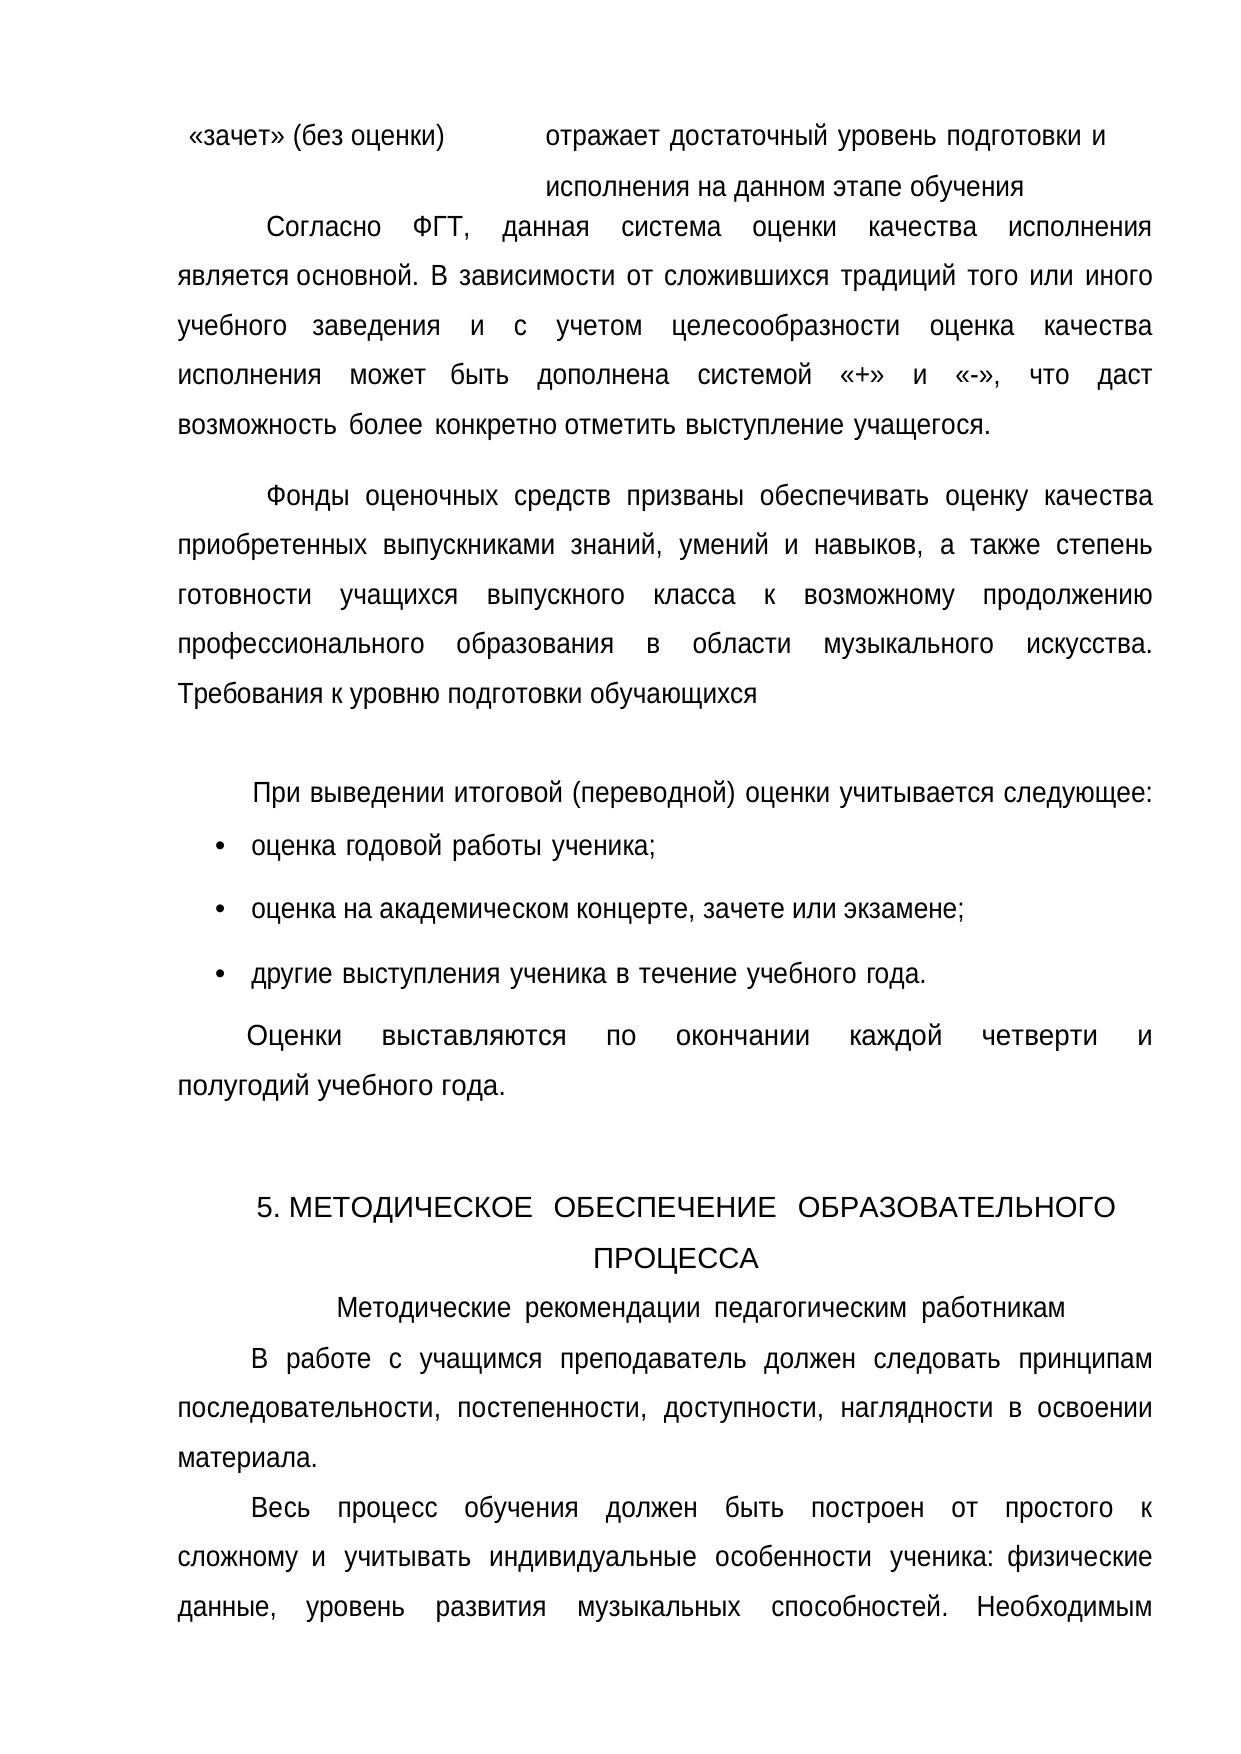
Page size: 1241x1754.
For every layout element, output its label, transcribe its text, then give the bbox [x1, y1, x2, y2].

text Методические рекомендации педагогическим работникам [237, 1290, 1165, 1324]
list другие выступления ученика в течение учебного года. [215, 956, 1165, 990]
text 5. МЕТОДИЧЕСКОЕ ОБЕСПЕЧЕНИЕ ОБРАЗОВАТЕЛЬНОГО [256, 1190, 1165, 1224]
text исполнения на данном этапе обучения [545, 168, 1165, 202]
list оценка на академическом концерте, зачете или экзамене; [215, 892, 1165, 925]
text «зачет» (без оценки) отражает достаточный уровень подготовки и [188, 118, 1165, 152]
text Согласно ФГТ, данная система оценки качества исполнения является основной. В зависимости от сложившихся традиций того или иного учебного заведения и с учетом целесообразности оценка качества исполнения может быть дополнена системой «+» и «-», что даст возможность более конкретно отметить выступление учащегося. [177, 209, 1153, 441]
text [177, 1489, 1152, 1622]
text При выведении итоговой (переводной) оценки учитывается следующее: [252, 775, 1165, 809]
text Фонды оценочных средств призваны обеспечивать оценку качества приобретенных выпускниками знаний, умений и навыков, а также степень готовности учащихся выпускного класса к возможному продолжению профессионального образования в области музыкального искусства. Требования к уровню подготовки обучающихся [177, 478, 1153, 709]
text Оценки выставляются по окончании каждой четверти и полугодий учебного года. [177, 1018, 1153, 1102]
text В работе с учащимся преподаватель должен следовать принципам последовательности, постепенности, доступности, наглядности в освоении материала. [177, 1341, 1153, 1473]
text ПРОЦЕССА [188, 1241, 1163, 1274]
list оценка годовой работы ученика; [215, 828, 1165, 861]
